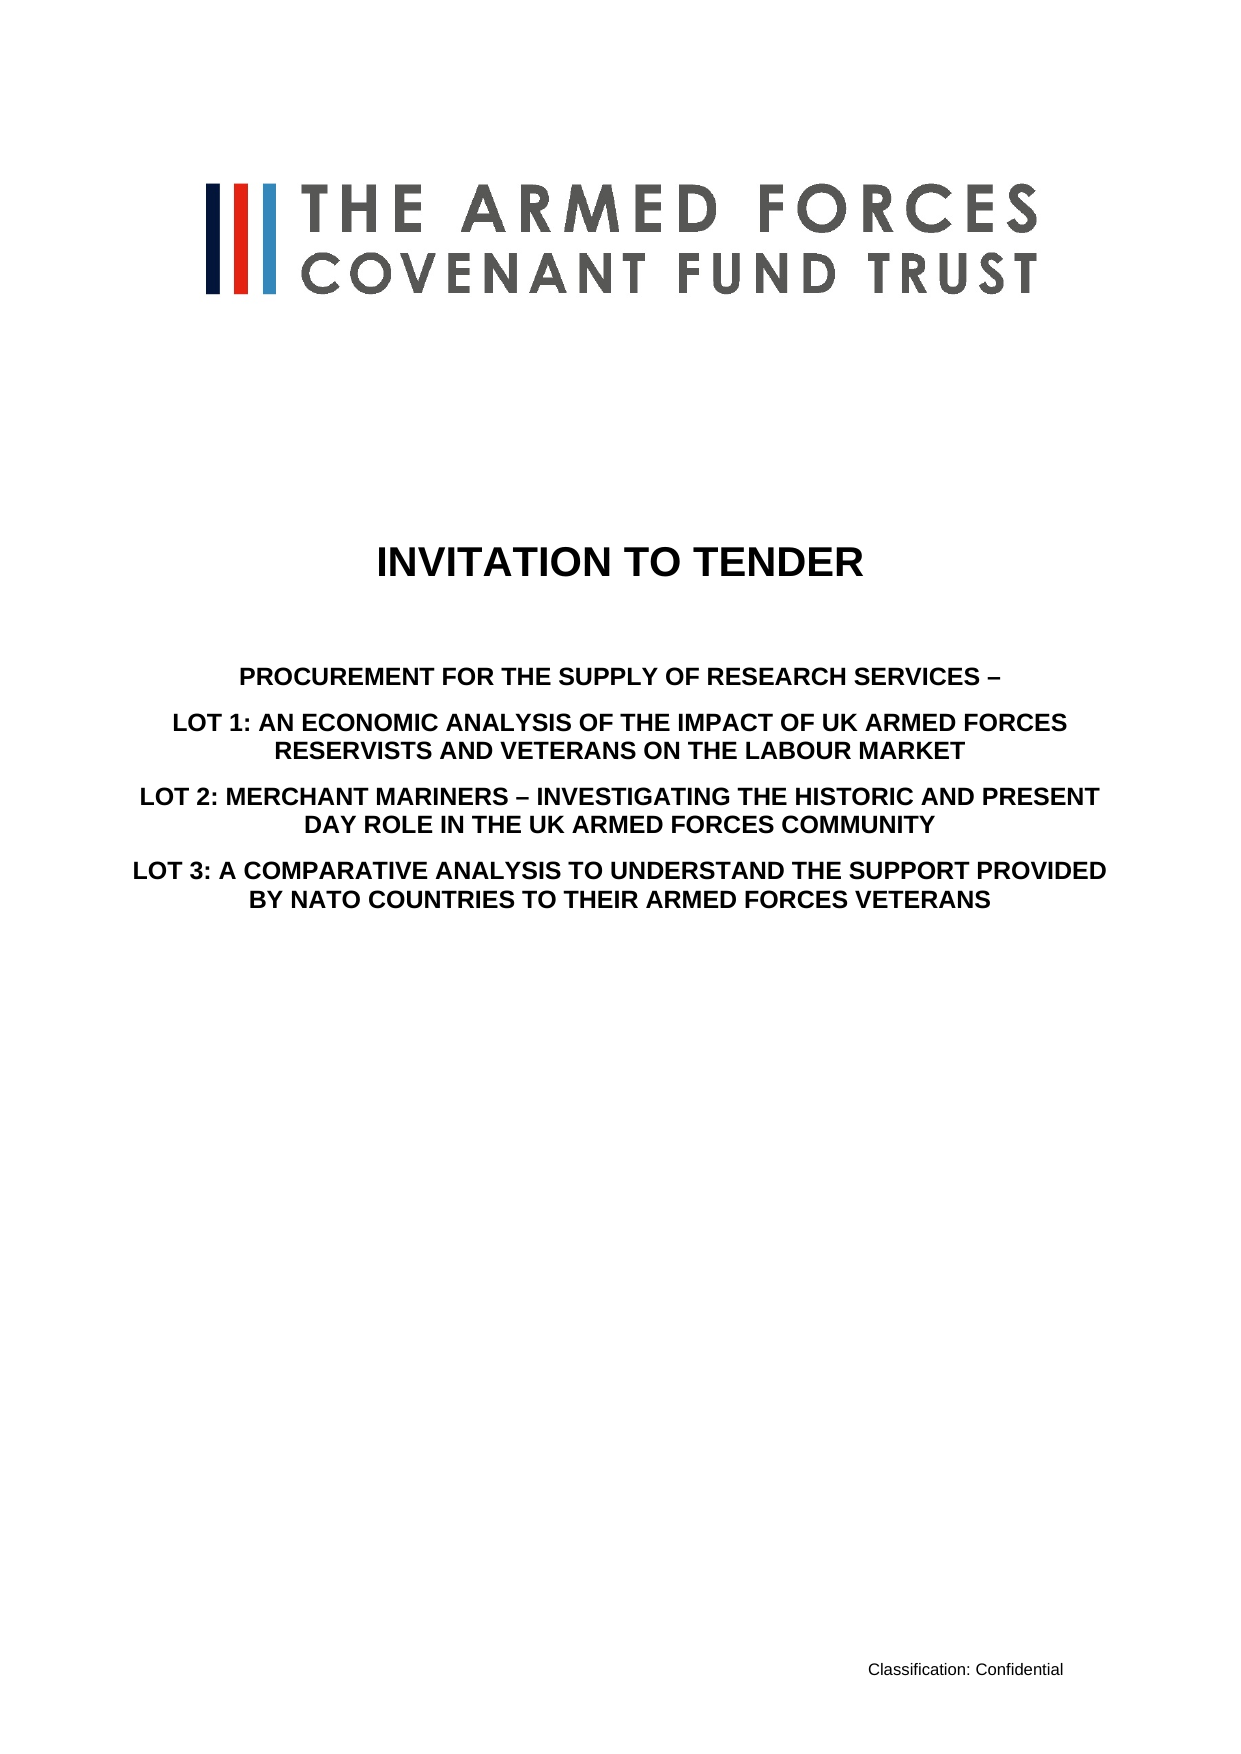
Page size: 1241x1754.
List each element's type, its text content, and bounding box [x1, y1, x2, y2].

text LOT 3: A COMPARATIVE ANALYSIS TO UNDERSTAND THE SUPPORT PROVIDED BY NATO COUNTRIES TO THEIR ARMED FORCES VETERANS [118, 856, 1122, 913]
text PROCUREMENT FOR THE SUPPLY OF RESEARCH SERVICES – [177, 662, 1063, 691]
text INVITATION TO TENDER [177, 538, 1063, 586]
text LOT 1: AN ECONOMIC ANALYSIS OF THE IMPACT OF UK ARMED FORCES RESERVISTS AND VETERANS ON THE LABOUR MARKET [118, 707, 1122, 765]
text LOT 2: MERCHANT MARINERS – INVESTIGATING THE HISTORIC AND PRESENT DAY ROLE IN THE UK ARMED FORCES COMMUNITY [118, 782, 1122, 839]
picture [177, 150, 1064, 328]
